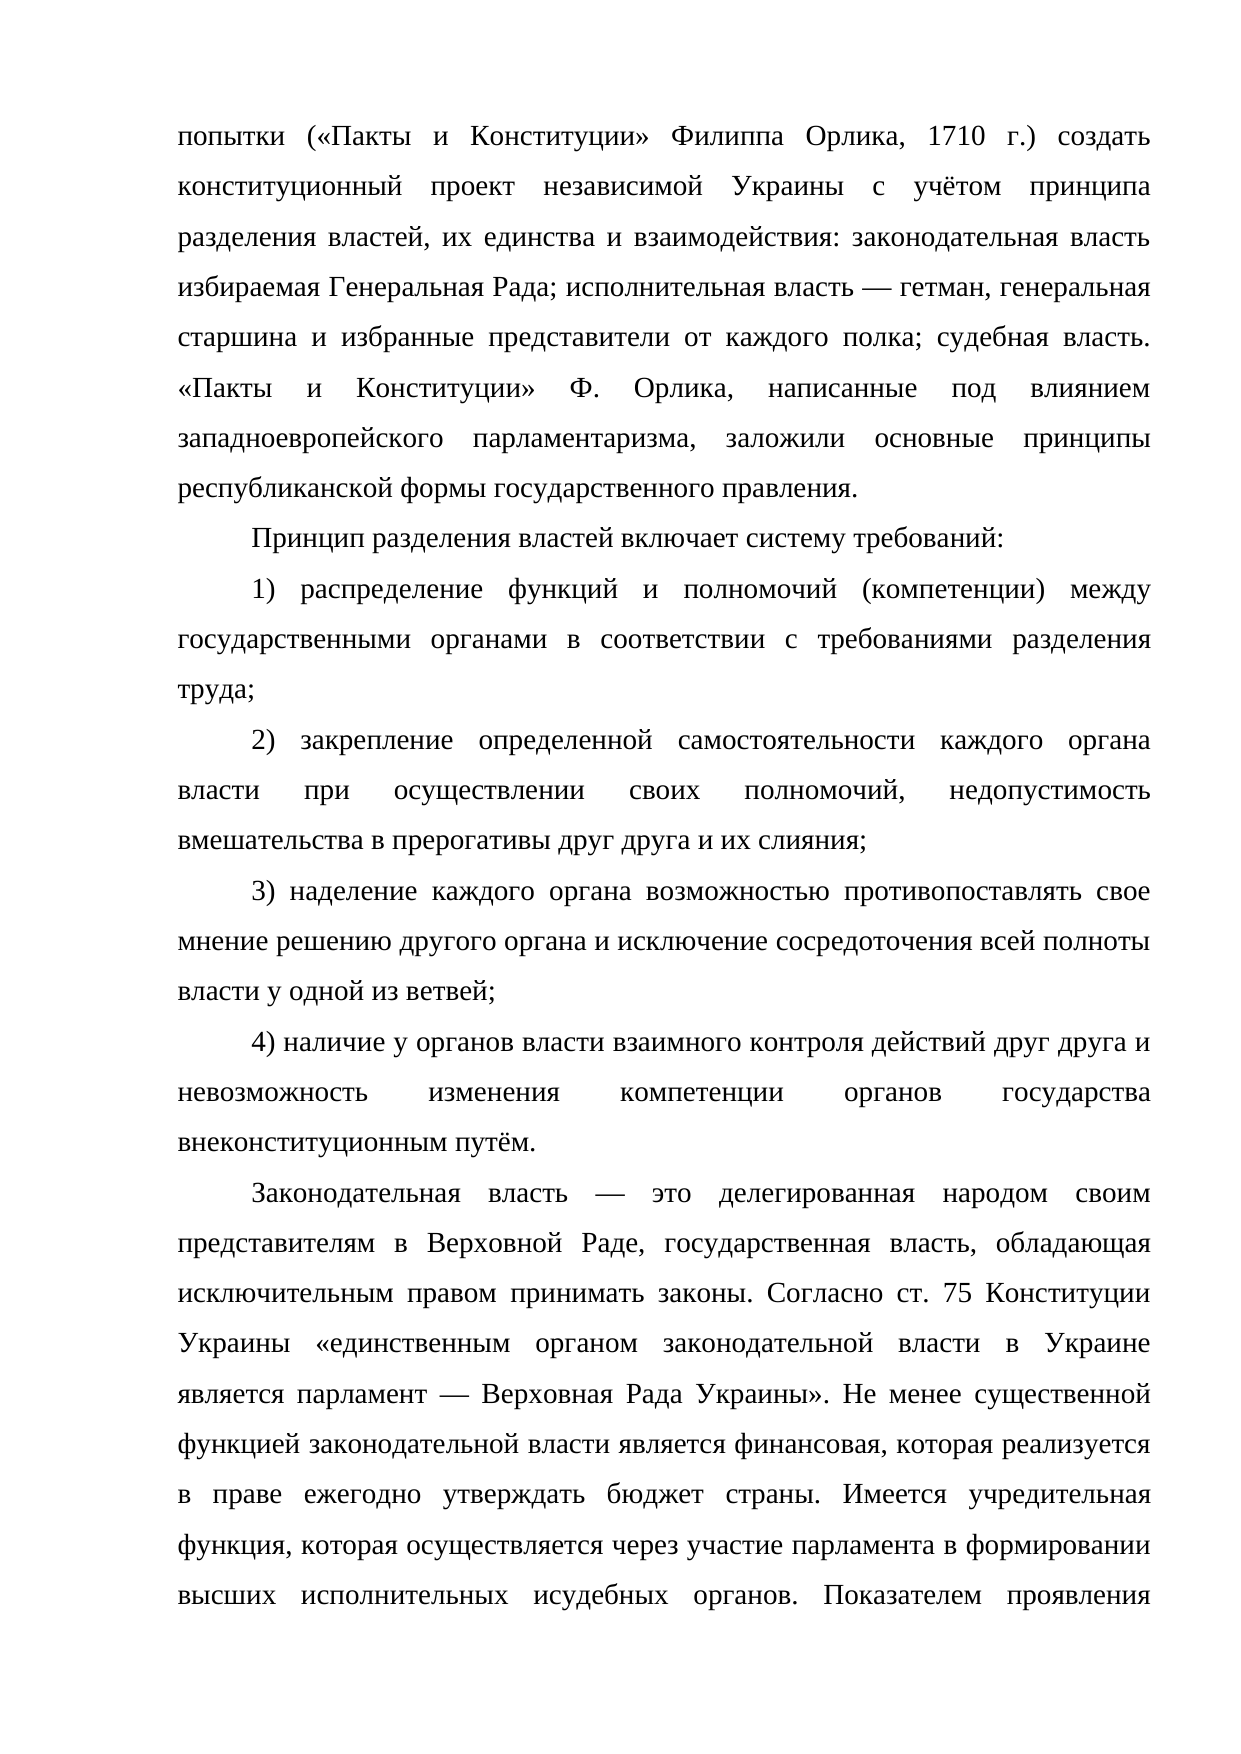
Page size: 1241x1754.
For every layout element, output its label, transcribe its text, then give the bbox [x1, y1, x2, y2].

text 4) наличие у органов власти взаимного контроля действий друг друга и невозможность изменения компетенции органов государства внеконституционным путём. [177, 1024, 1152, 1158]
text 1) распределение функций и полномочий (компетенции) между государственными органами в соответствии с требованиями разделения труда; [177, 571, 1152, 705]
text 3) наделение каждого органа возможностью противопоставлять свое мнение решению другого органа и исключение сосредоточения всей полноты власти у одной из ветвей; [177, 873, 1152, 1007]
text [177, 1175, 1152, 1611]
text Принцип разделения властей включает систему требований: [177, 521, 1152, 554]
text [177, 118, 1152, 504]
text 2) закрепление определенной самостоятельности каждого органа власти при осуществлении своих полномочий, недопустимость вмешательства в прерогативы друг друга и их слияния; [177, 722, 1152, 856]
